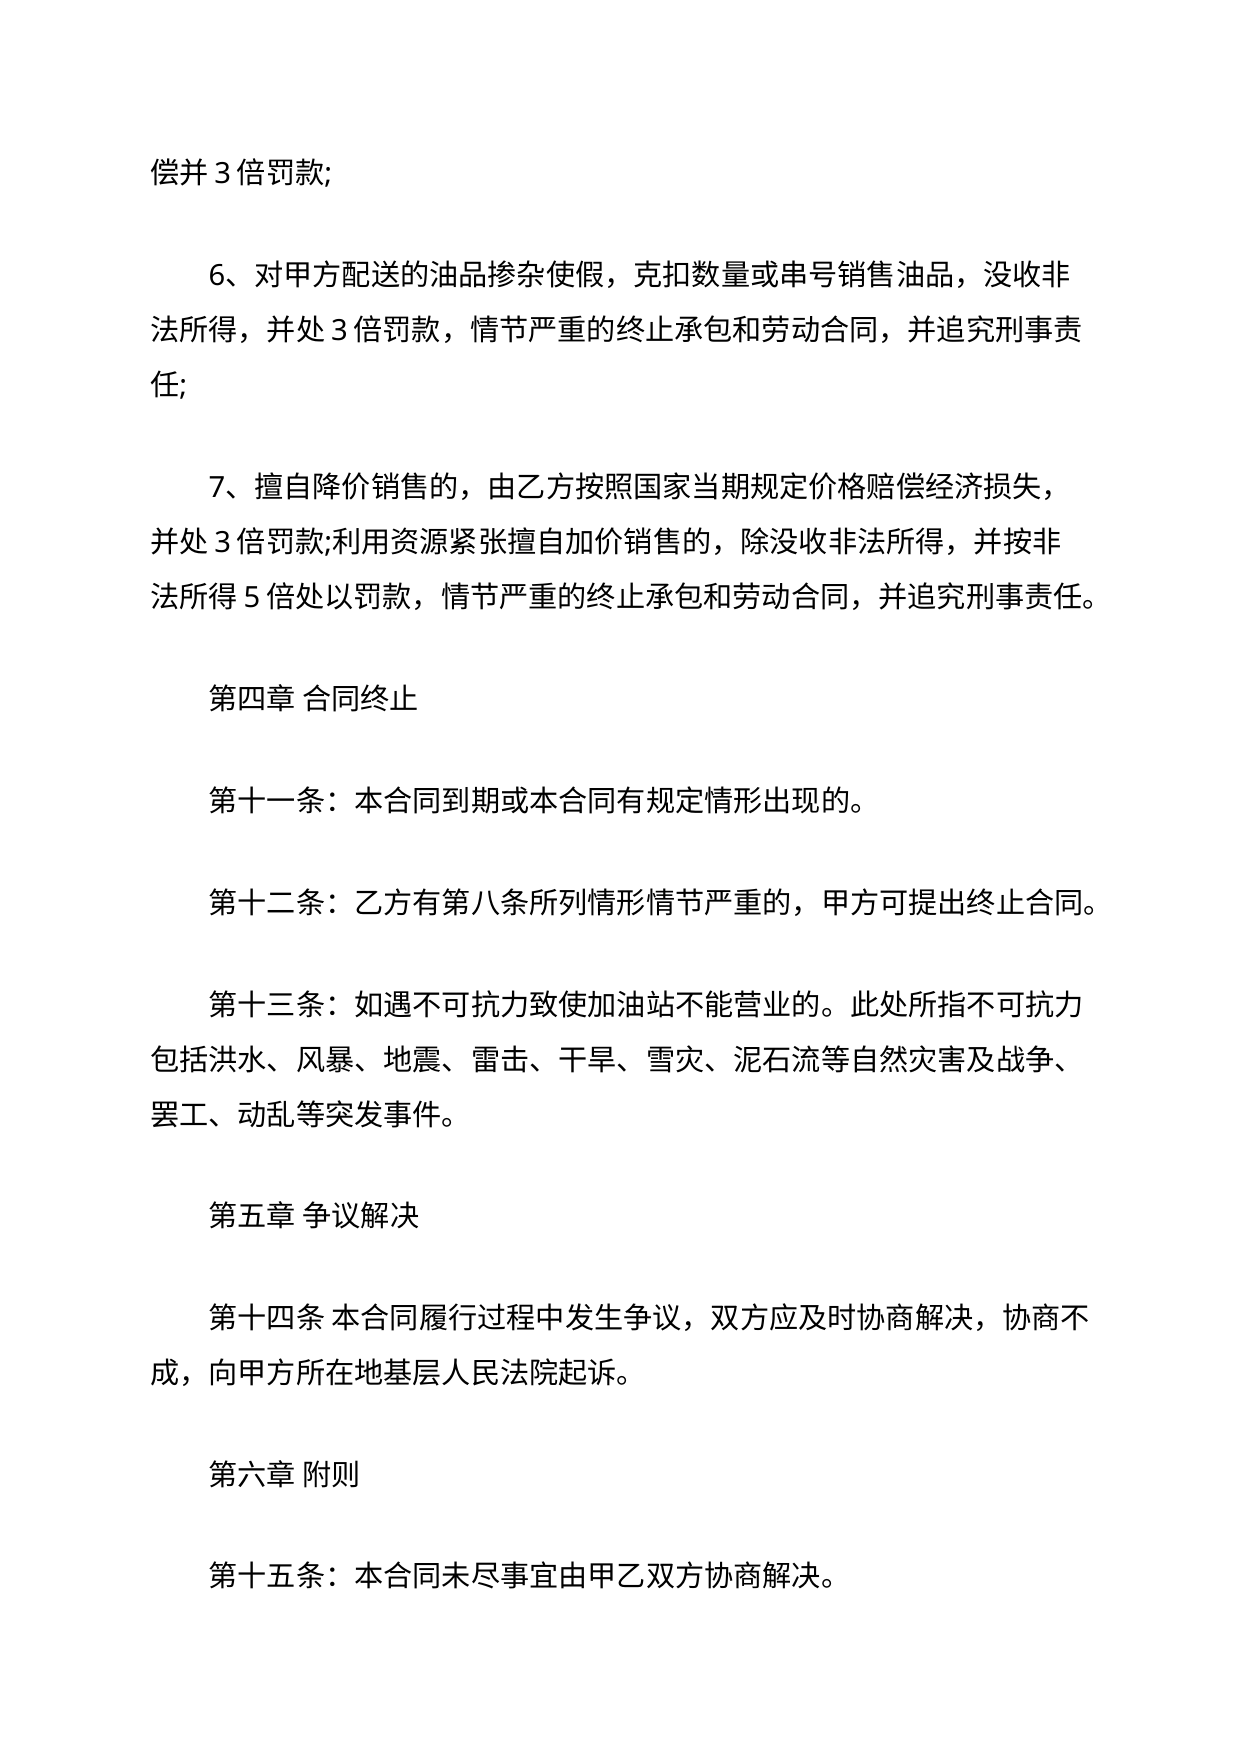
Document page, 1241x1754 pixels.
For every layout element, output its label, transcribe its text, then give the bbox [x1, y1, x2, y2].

text 第十四条 本合同履行过程中发生争议，双方应及时协商解决，协商不成，向甲方所在地基层人民法院起诉。 [150, 1294, 1090, 1392]
text 第十三条：如遇不可抗力致使加油站不能营业的。此处所指不可抗力包括洪水、风暴、地震、雷击、干旱、雪灾、泥石流等自然灾害及战争、罢工、动乱等突发事件。 [150, 981, 1090, 1133]
text 7、擅自降价销售的，由乙方按照国家当期规定价格赔偿经济损失，并处3倍罚款;利用资源紧张擅自加价销售的，除没收非法所得，并按非法所得5倍处以罚款，情节严重的终止承包和劳动合同，并追究刑事责任。 [150, 464, 1090, 616]
text 6、对甲方配送的油品掺杂使假，克扣数量或串号销售油品，没收非法所得，并处3倍罚款，情节严重的终止承包和劳动合同，并追究刑事责任; [150, 252, 1090, 404]
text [150, 150, 1090, 192]
text 第四章 合同终止 [150, 676, 1090, 718]
text 第五章 争议解决 [150, 1193, 1090, 1235]
text 第十五条：本合同未尽事宜由甲乙双方协商解决。 [150, 1553, 1090, 1595]
text 第十一条：本合同到期或本合同有规定情形出现的。 [150, 778, 1090, 820]
text 第六章 附则 [150, 1451, 1090, 1493]
text 第十二条：乙方有第八条所列情形情节严重的，甲方可提出终止合同。 [150, 879, 1090, 922]
